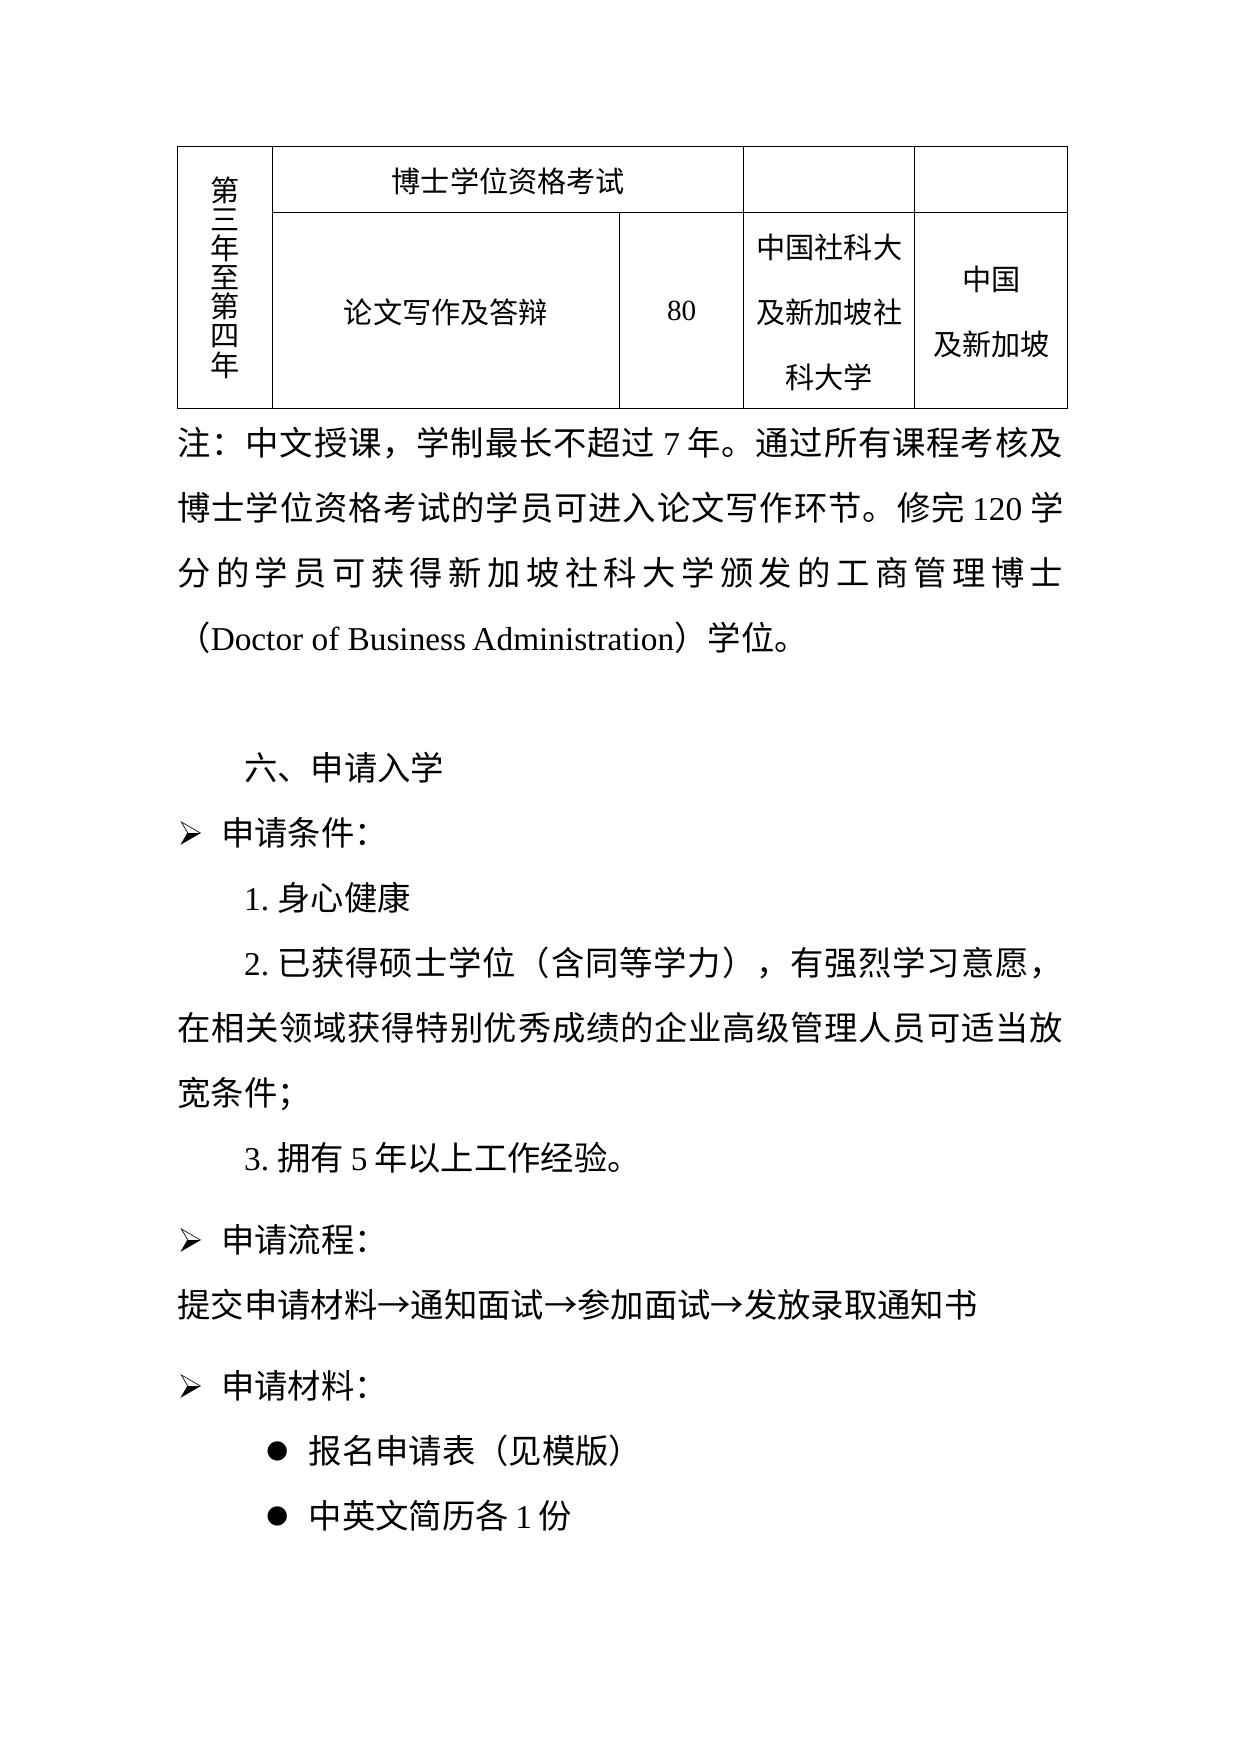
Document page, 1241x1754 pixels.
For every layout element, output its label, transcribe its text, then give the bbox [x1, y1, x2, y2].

table_cell 博士学位资格考试 [273, 147, 743, 212]
text 注：中文授课，学制最长不超过7年。通过所有课程考核及博士学位资格考试的学员可进入论文写作环节。修完120学分的学员可获得新加坡社科大学颁发的工商管理博士（Doctor of Business Administration）学位。 [177, 409, 1063, 669]
table_cell 中国 及新加坡 [915, 213, 1067, 408]
table_cell 80 [620, 213, 743, 408]
list 已获得硕士学位（含同等学力），有强烈学习意愿，在相关领域获得特别优秀成绩的企业高级管理人员可适当放宽条件； [177, 929, 1063, 1124]
table_cell 论文写作及答辩 [273, 213, 619, 408]
list 提交申请材料→通知面试→参加面试→发放录取通知书 [177, 1270, 1063, 1335]
list 报名申请表（见模版） [177, 1417, 1063, 1482]
list 中英文简历各1份 [177, 1482, 1063, 1547]
table_cell 第三年至第四年 [178, 147, 272, 408]
list 申请材料： [177, 1352, 1063, 1417]
list 申请入学 [177, 734, 1063, 799]
list 身心健康 [177, 864, 1063, 929]
table_cell 中国社科大及新加坡社科大学 [744, 213, 914, 408]
list 拥有5年以上工作经验。 [177, 1124, 1063, 1189]
list 申请流程： [177, 1205, 1063, 1270]
list 申请条件： [177, 799, 1063, 864]
